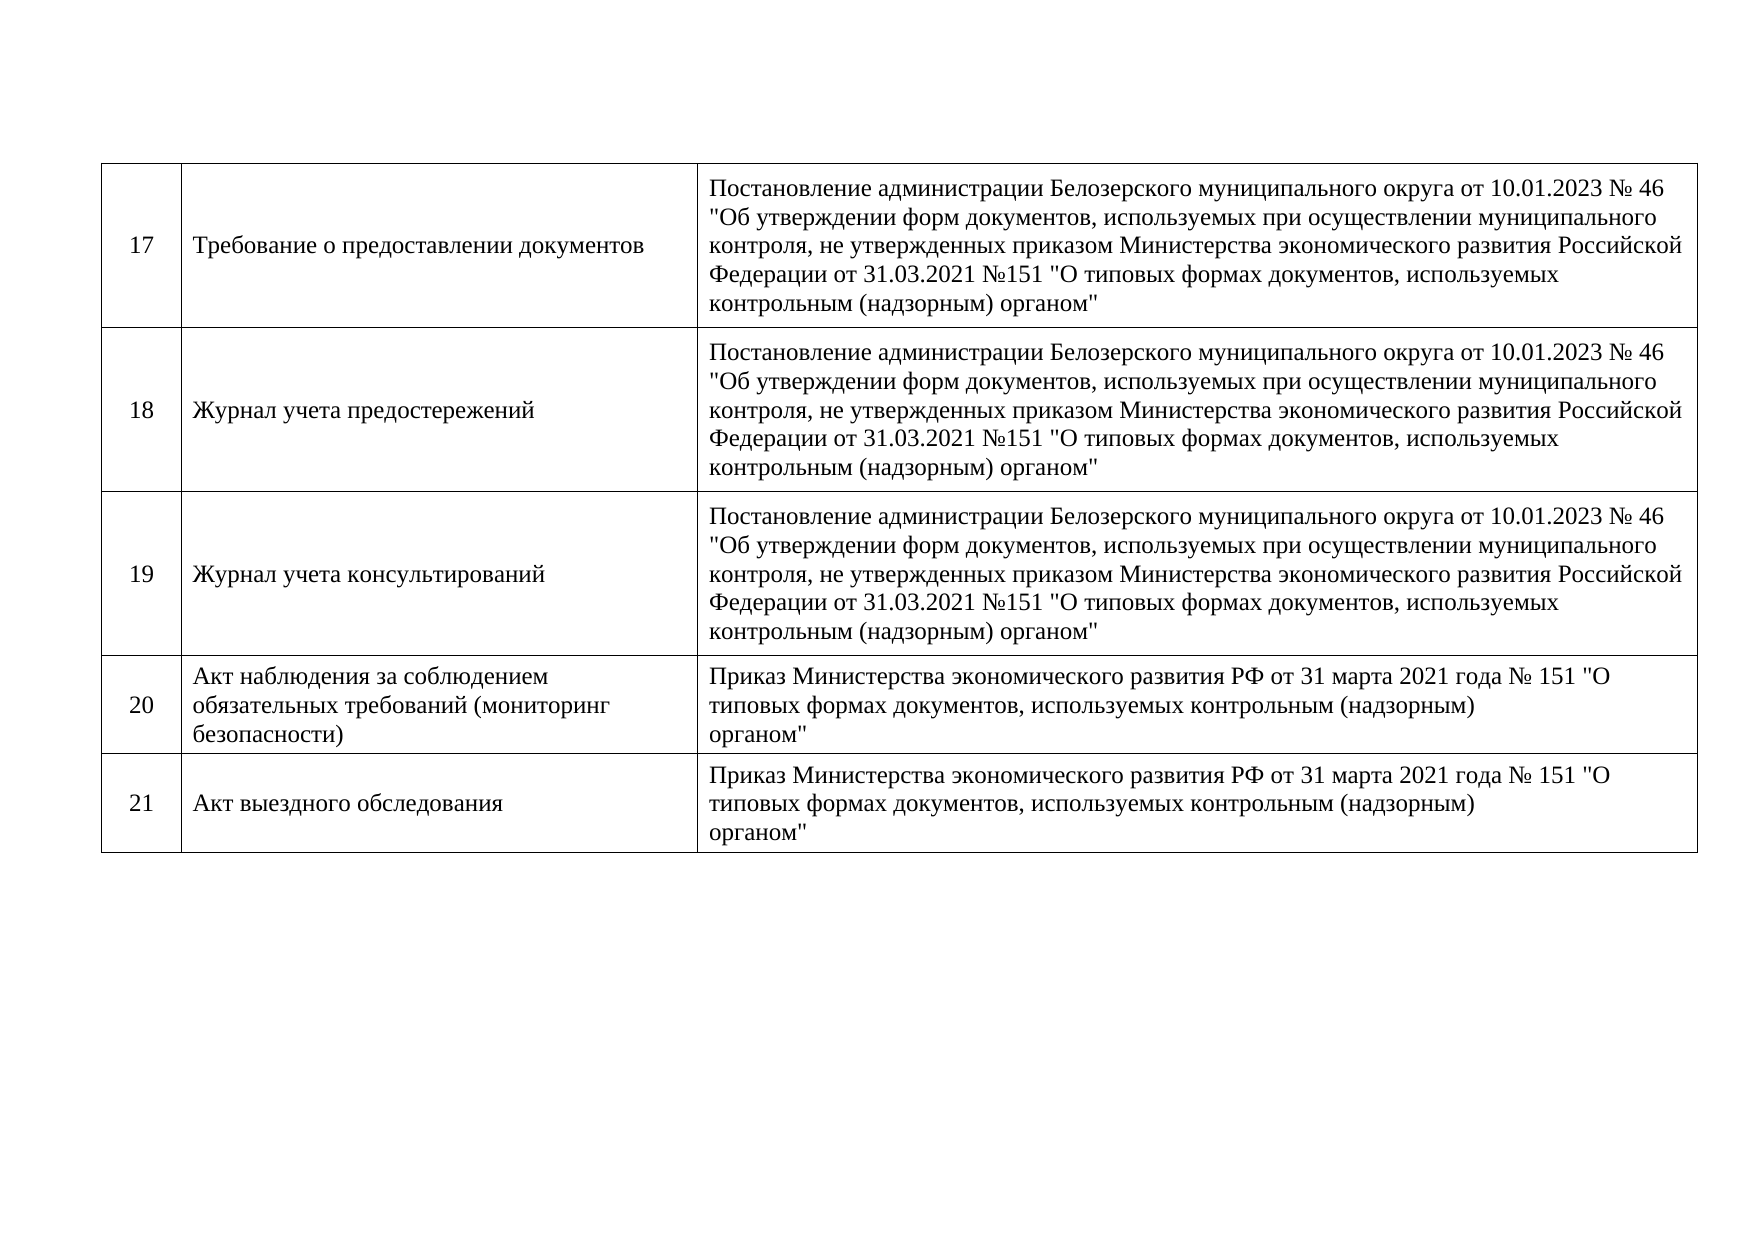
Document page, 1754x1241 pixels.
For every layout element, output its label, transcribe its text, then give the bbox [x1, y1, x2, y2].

table_cell Приказ Министерства экономического развития РФ от 31 марта 2021 года № 151 "О типовых формах документов, используемых контрольным (надзорным) органом" [698, 656, 1697, 753]
table_cell 17 [102, 164, 181, 327]
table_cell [698, 164, 1697, 327]
table_cell Приказ Министерства экономического развития РФ от 31 марта 2021 года № 151 "О типовых формах документов, используемых контрольным (надзорным) органом" [698, 754, 1697, 852]
table_cell Журнал учета консультирований [182, 492, 697, 655]
table_cell 19 [102, 492, 181, 655]
table_cell Акт наблюдения за соблюдением обязательных требований (мониторинг безопасности) [182, 656, 697, 753]
table_cell 20 [102, 656, 181, 753]
table_cell Требование о предоставлении документов [182, 164, 697, 327]
table_cell 18 [102, 328, 181, 491]
table_cell Акт выездного обследования [182, 754, 697, 852]
table_cell Журнал учета предостережений [182, 328, 697, 491]
table_cell 21 [102, 754, 181, 852]
